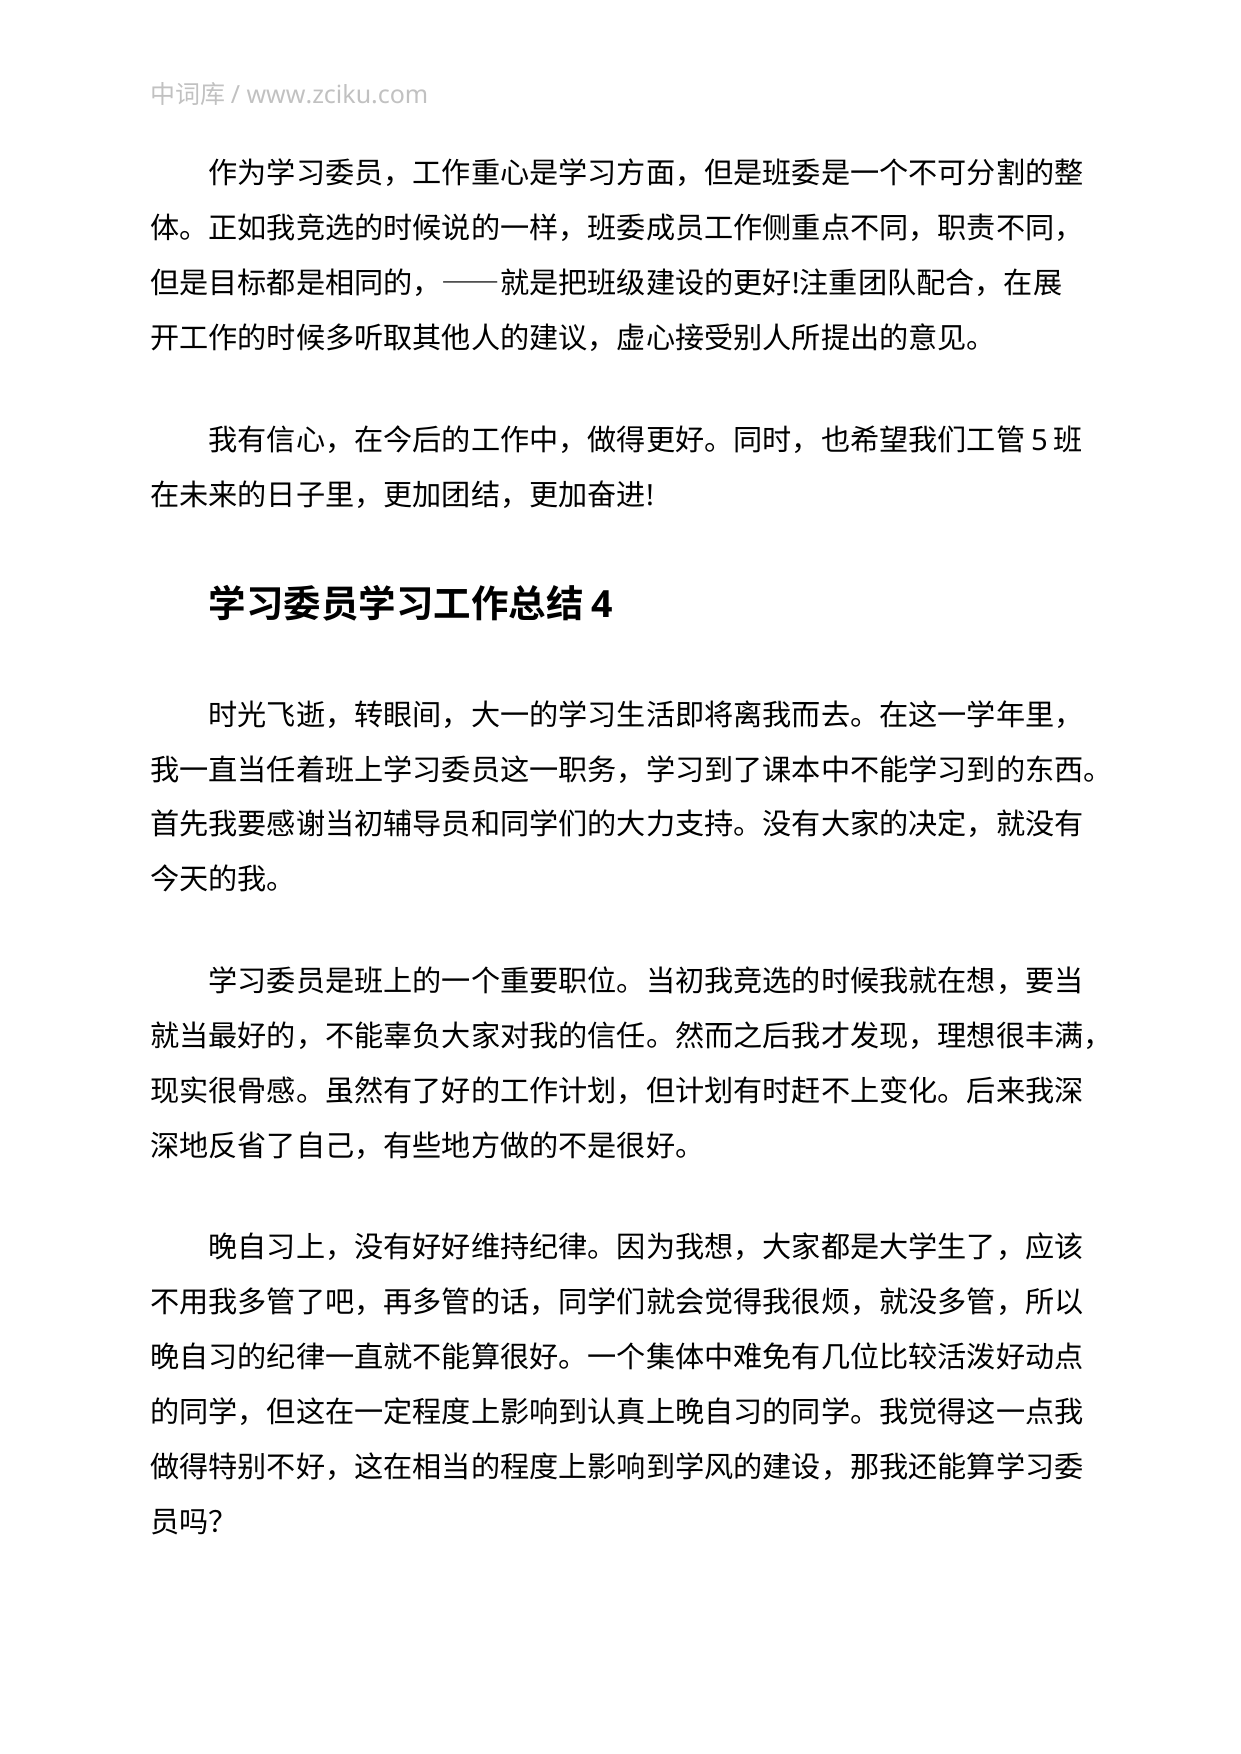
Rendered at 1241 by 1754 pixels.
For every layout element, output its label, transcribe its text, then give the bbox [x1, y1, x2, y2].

text 时光飞逝，转眼间，大一的学习生活即将离我而去。在这一学年里，我一直当任着班上学习委员这一职务，学习到了课本中不能学习到的东西。首先我要感谢当初辅导员和同学们的大力支持。没有大家的决定，就没有今天的我。 [150, 691, 1090, 898]
text 我有信心，在今后的工作中，做得更好。同时，也希望我们工管5班在未来的日子里，更加团结，更加奋进! [150, 417, 1090, 514]
text 学习委员学习工作总结4 [150, 573, 1090, 628]
text 学习委员是班上的一个重要职位。当初我竞选的时候我就在想，要当就当最好的，不能辜负大家对我的信任。然而之后我才发现，理想很丰满，现实很骨感。虽然有了好的工作计划，但计划有时赶不上变化。后来我深深地反省了自己，有些地方做的不是很好。 [150, 958, 1090, 1164]
text 晚自习上，没有好好维持纪律。因为我想，大家都是大学生了，应该不用我多管了吧，再多管的话，同学们就会觉得我很烦，就没多管，所以晚自习的纪律一直就不能算很好。一个集体中难免有几位比较活泼好动点的同学，但这在一定程度上影响到认真上晚自习的同学。我觉得这一点我做得特别不好，这在相当的程度上影响到学风的建设，那我还能算学习委员吗？ [150, 1224, 1090, 1541]
text 作为学习委员，工作重心是学习方面，但是班委是一个不可分割的整体。正如我竞选的时候说的一样，班委成员工作侧重点不同，职责不同，但是目标都是相同的，——就是把班级建设的更好!注重团队配合，在展开工作的时候多听取其他人的建议，虚心接受别人所提出的意见。 [150, 150, 1090, 357]
